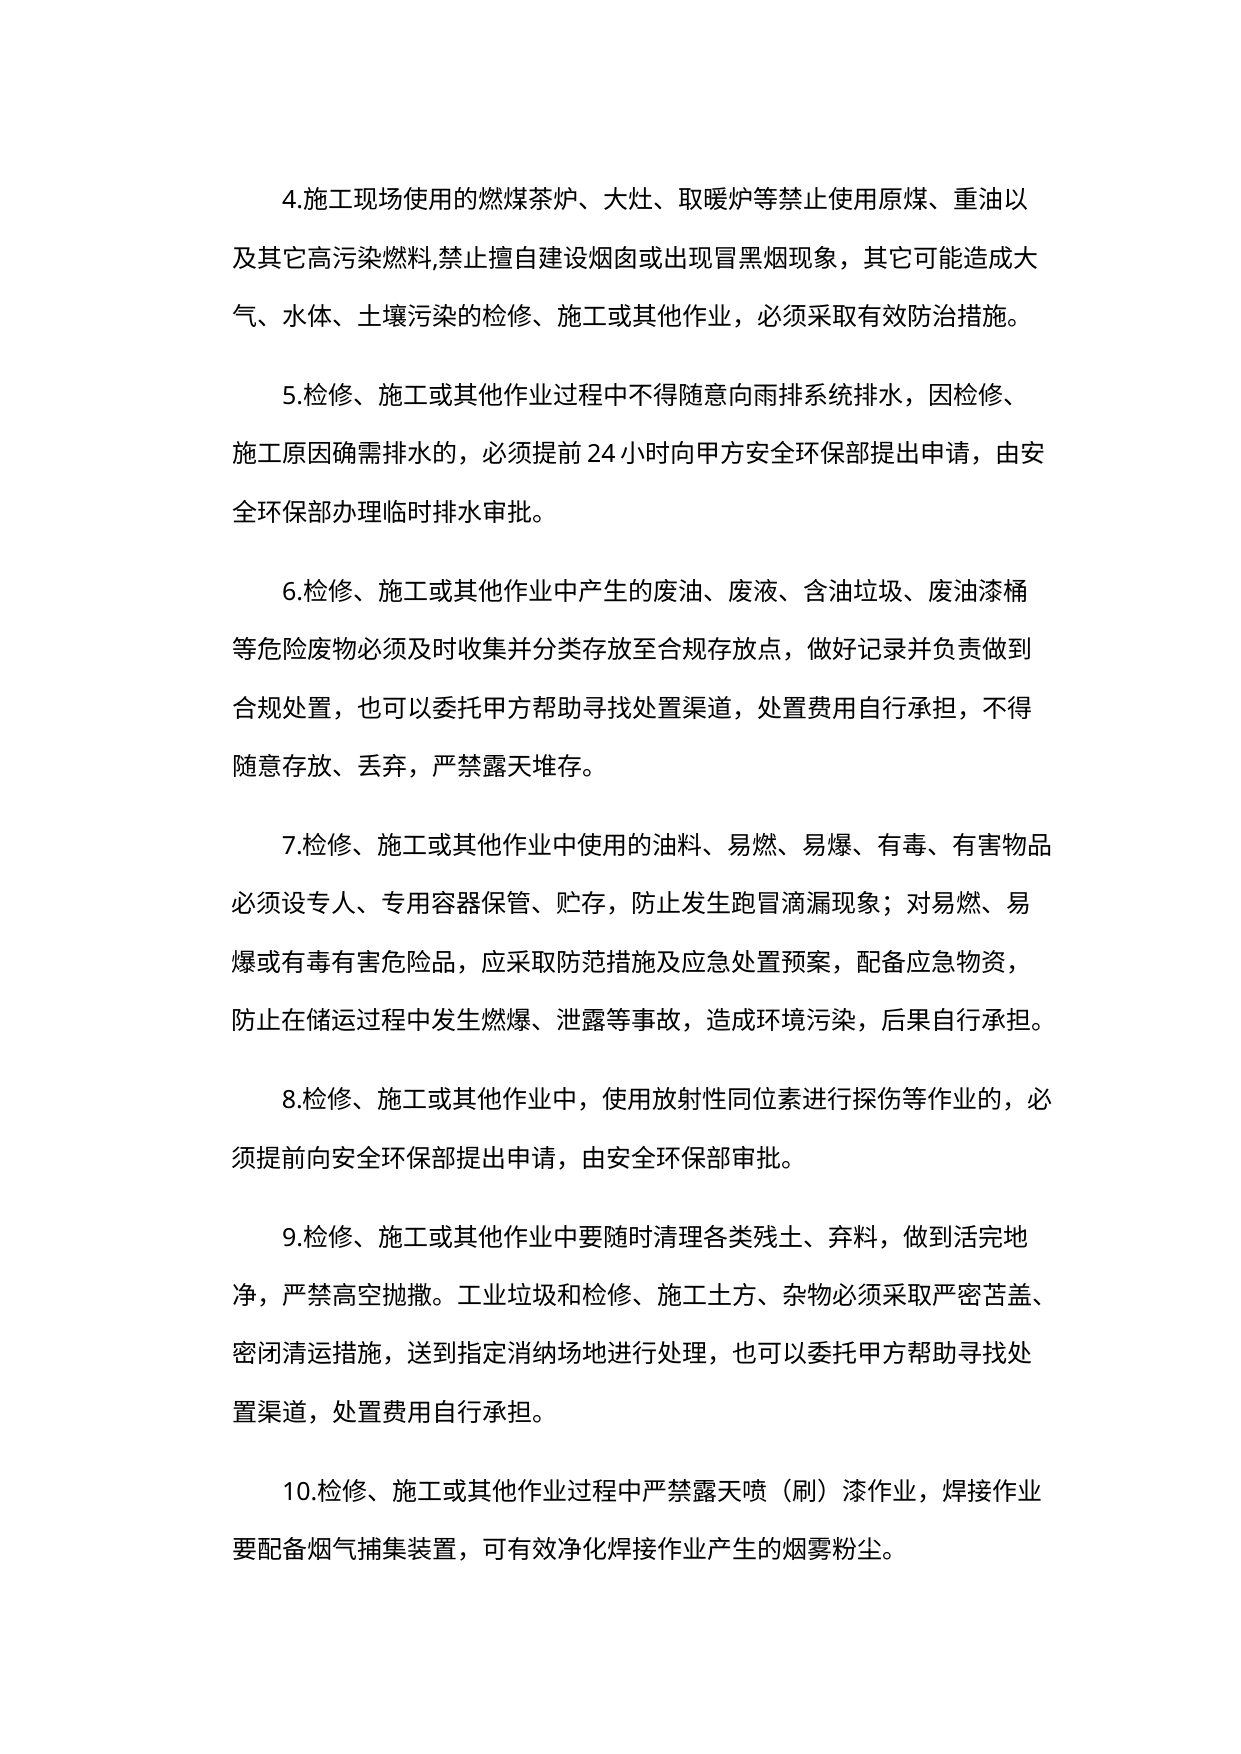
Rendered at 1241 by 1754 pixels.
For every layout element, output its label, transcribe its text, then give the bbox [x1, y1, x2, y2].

text 6.检修、施工或其他作业中产生的废油、废液、含油垃圾、废油漆桶等危险废物必须及时收集并分类存放至合规存放点，做好记录并负责做到合规处置，也可以委托甲方帮助寻找处置渠道，处置费用自行承担，不得随意存放、丢弃，严禁露天堆存。 [232, 554, 1053, 787]
text 5.检修、施工或其他作业过程中不得随意向雨排系统排水，因检修、施工原因确需排水的，必须提前24小时向甲方安全环保部提出申请，由安全环保部办理临时排水审批。 [232, 358, 1053, 533]
text 8.检修、施工或其他作业中，使用放射性同位素进行探伤等作业的，必须提前向安全环保部提出申请，由安全环保部审批。 [232, 1062, 1053, 1179]
text 7.检修、施工或其他作业中使用的油料、易燃、易爆、有毒、有害物品必须设专人、专用容器保管、贮存，防止发生跑冒滴漏现象；对易燃、易爆或有毒有害危险品，应采取防范措施及应急处置预案，配备应急物资，防止在储运过程中发生燃爆、泄露等事故，造成环境污染，后果自行承担。 [232, 808, 1053, 1041]
text 9.检修、施工或其他作业中要随时清理各类残土、弃料，做到活完地净，严禁高空抛撒。工业垃圾和检修、施工土方、杂物必须采取严密苫盖、密闭清运措施，送到指定消纳场地进行处理，也可以委托甲方帮助寻找处置渠道，处置费用自行承担。 [232, 1199, 1053, 1433]
text 4.施工现场使用的燃煤茶炉、大灶、取暖炉等禁止使用原煤、重油以及其它高污染燃料,禁止擅自建设烟囱或出现冒黑烟现象，其它可能造成大气、水体、土壤污染的检修、施工或其他作业，必须采取有效防治措施。 [232, 162, 1053, 337]
text 10.检修、施工或其他作业过程中严禁露天喷（刷）漆作业，焊接作业要配备烟气捕集装置，可有效净化焊接作业产生的烟雾粉尘。 [232, 1454, 1053, 1570]
